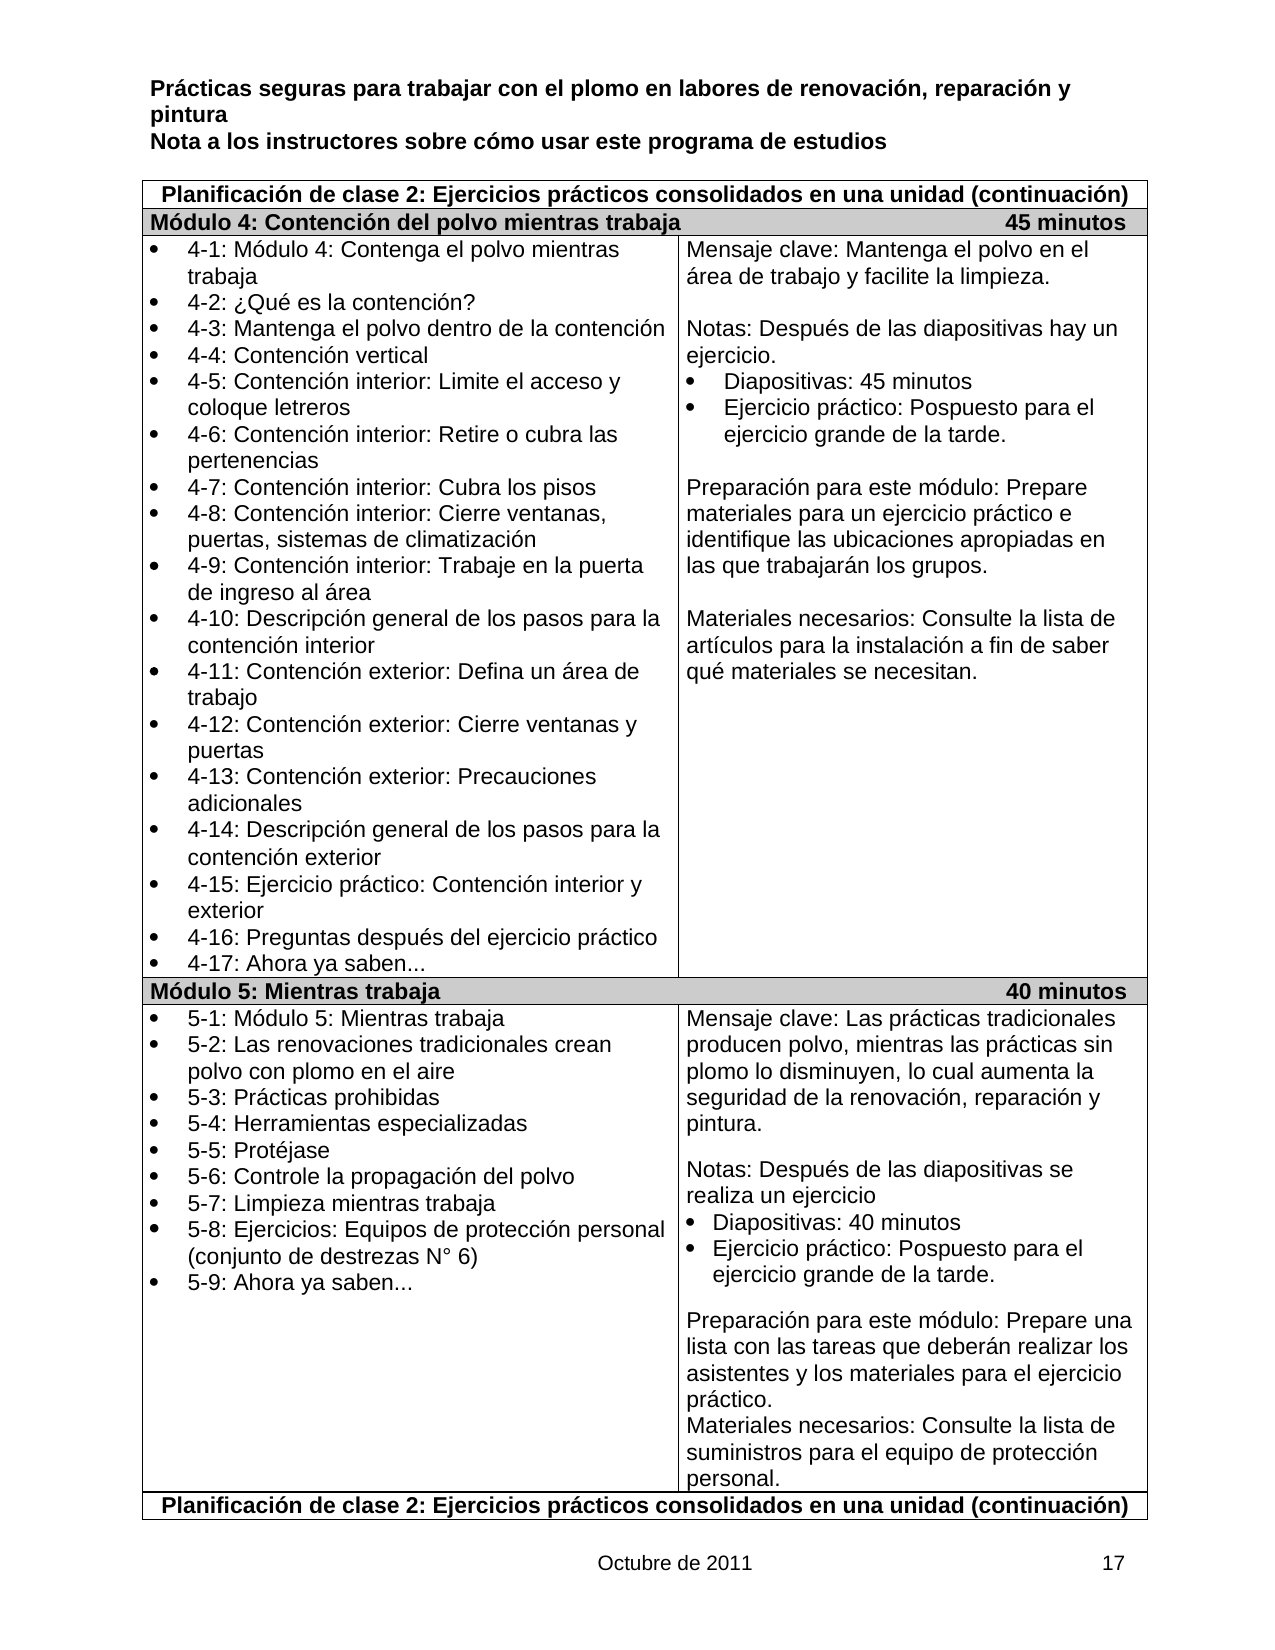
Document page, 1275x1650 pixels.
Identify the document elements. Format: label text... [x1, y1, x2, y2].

table_cell Mensaje clave: Las prácticas tradicionales producen polvo, mientras las prácticas sin plomo lo disminuyen, lo cual aumenta la seguridad de la renovación, reparación y pintura. Notas: Después de las diapositivas se realiza un ejercicio Diapositivas: 40 minutos Ejercicio práctico: Pospuesto para el ejercicio grande de la tarde. Preparación para este módulo: Prepare una lista con las tareas que deberán realizar los asistentes y los materiales para el ejercicio práctico. Materiales necesarios: Consulte la lista de suministros para el equipo de protección personal. [679, 1005, 1147, 1491]
table_cell Módulo 4: Contención del polvo mientras trabaja 45 minutos [143, 209, 1147, 235]
table_header Planificación de clase 2: Ejercicios prácticos consolidados en una unidad (continuación) [143, 181, 1147, 208]
table_cell 5-1: Módulo 5: Mientras trabaja 5-2: Las renovaciones tradicionales crean polvo con plomo en el aire 5-3: Prácticas prohibidas 5-4: Herramientas especializadas 5-5: Protéjase 5-6: Controle la propagación del polvo 5-7: Limpieza mientras trabaja 5-8: Ejercicios: Equipos de protección personal (conjunto de destrezas N° 6) 5-9: Ahora ya saben... [143, 1005, 678, 1491]
table_cell Mensaje clave: Mantenga el polvo en el área de trabajo y facilite la limpieza. Notas: Después de las diapositivas hay un ejercicio. Diapositivas: 45 minutos Ejercicio práctico: Pospuesto para el ejercicio grande de la tarde. Preparación para este módulo: Prepare materiales para un ejercicio práctico e identifique las ubicaciones apropiadas en las que trabajarán los grupos. Materiales necesarios: Consulte la lista de artículos para la instalación a fin de saber qué materiales se necesitan. [679, 236, 1147, 977]
table_cell Planificación de clase 2: Ejercicios prácticos consolidados en una unidad (continuación) [143, 1493, 1147, 1519]
table_cell Módulo 5: Mientras trabaja 40 minutos [143, 978, 1147, 1004]
table_cell 4-1: Módulo 4: Contenga el polvo mientras trabaja 4-2: ¿Qué es la contención? 4-3: Mantenga el polvo dentro de la contención 4-4: Contención vertical 4-5: Contención interior: Limite el acceso y coloque letreros 4-6: Contención interior: Retire o cubra las pertenencias 4-7: Contención interior: Cubra los pisos 4-8: Contención interior: Cierre ventanas, puertas, sistemas de climatización 4-9: Contención interior: Trabaje en la puerta de ingreso al área 4-10: Descripción general de los pasos para la contención interior 4-11: Contención exterior: Defina un área de trabajo 4-12: Contención exterior: Cierre ventanas y puertas 4-13: Contención exterior: Precauciones adicionales 4-14: Descripción general de los pasos para la contención exterior 4-15: Ejercicio práctico: Contención interior y exterior 4-16: Preguntas después del ejercicio práctico 4-17: Ahora ya saben... [143, 236, 678, 977]
